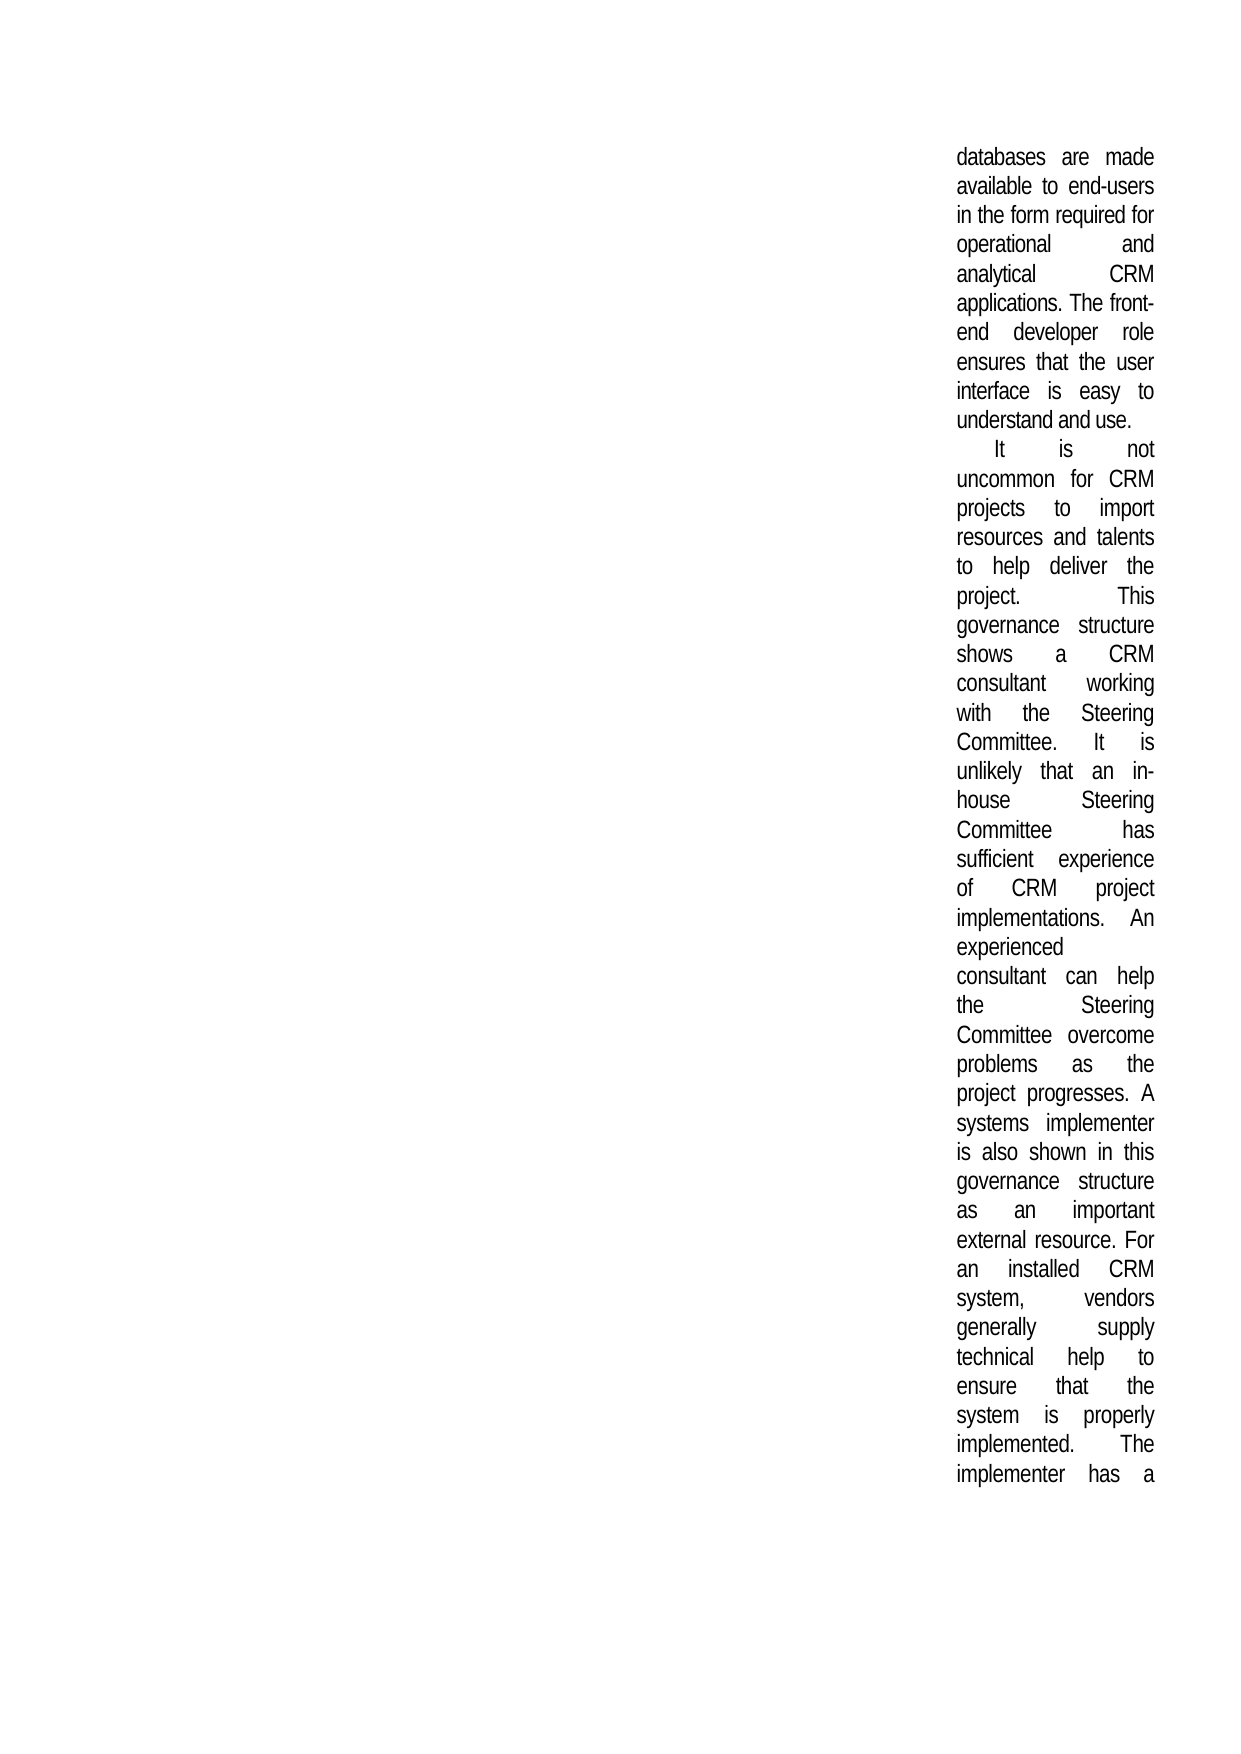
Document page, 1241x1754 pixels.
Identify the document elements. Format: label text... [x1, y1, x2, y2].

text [956, 434, 1154, 1488]
